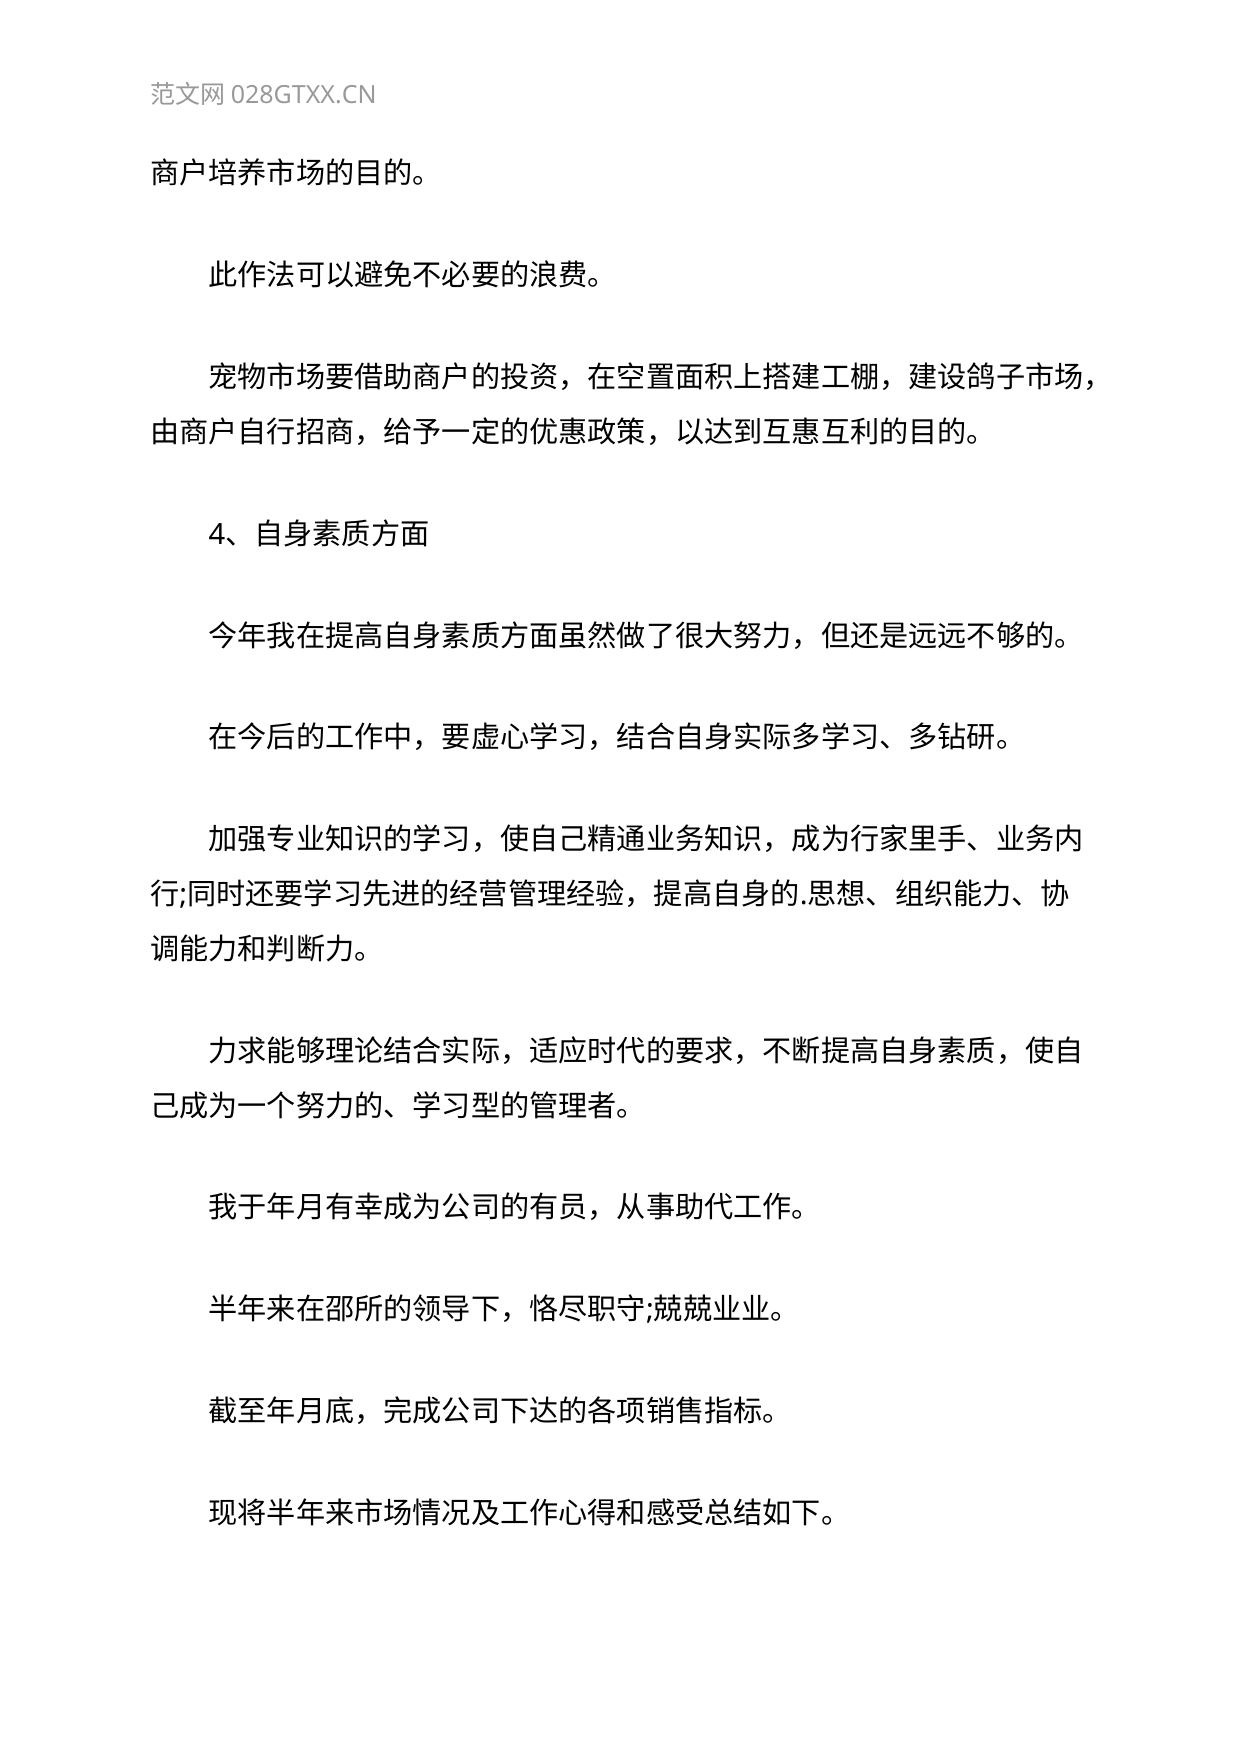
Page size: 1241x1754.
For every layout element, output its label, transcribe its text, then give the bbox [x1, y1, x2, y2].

text 在今后的工作中，要虚心学习，结合自身实际多学习、多钻研。 [150, 714, 1090, 756]
text 我于年月有幸成为公司的有员，从事助代工作。 [150, 1184, 1090, 1226]
text 力求能够理论结合实际，适应时代的要求，不断提高自身素质，使自己成为一个努力的、学习型的管理者。 [150, 1027, 1090, 1124]
text 宠物市场要借助商户的投资，在空置面积上搭建工棚，建设鸽子市场，由商户自行招商，给予一定的优惠政策，以达到互惠互利的目的。 [150, 353, 1090, 451]
text 半年来在邵所的领导下，恪尽职守;兢兢业业。 [150, 1286, 1090, 1328]
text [150, 150, 1090, 192]
text 截至年月底，完成公司下达的各项销售指标。 [150, 1388, 1090, 1430]
text 现将半年来市场情况及工作心得和感受总结如下。 [150, 1489, 1090, 1532]
text 此作法可以避免不必要的浪费。 [150, 252, 1090, 294]
text 今年我在提高自身素质方面虽然做了很大努力，但还是远远不够的。 [150, 612, 1090, 654]
text 加强专业知识的学习，使自己精通业务知识，成为行家里手、业务内行;同时还要学习先进的经营管理经验，提高自身的.思想、组织能力、协调能力和判断力。 [150, 816, 1090, 968]
text 4、自身素质方面 [150, 510, 1090, 553]
